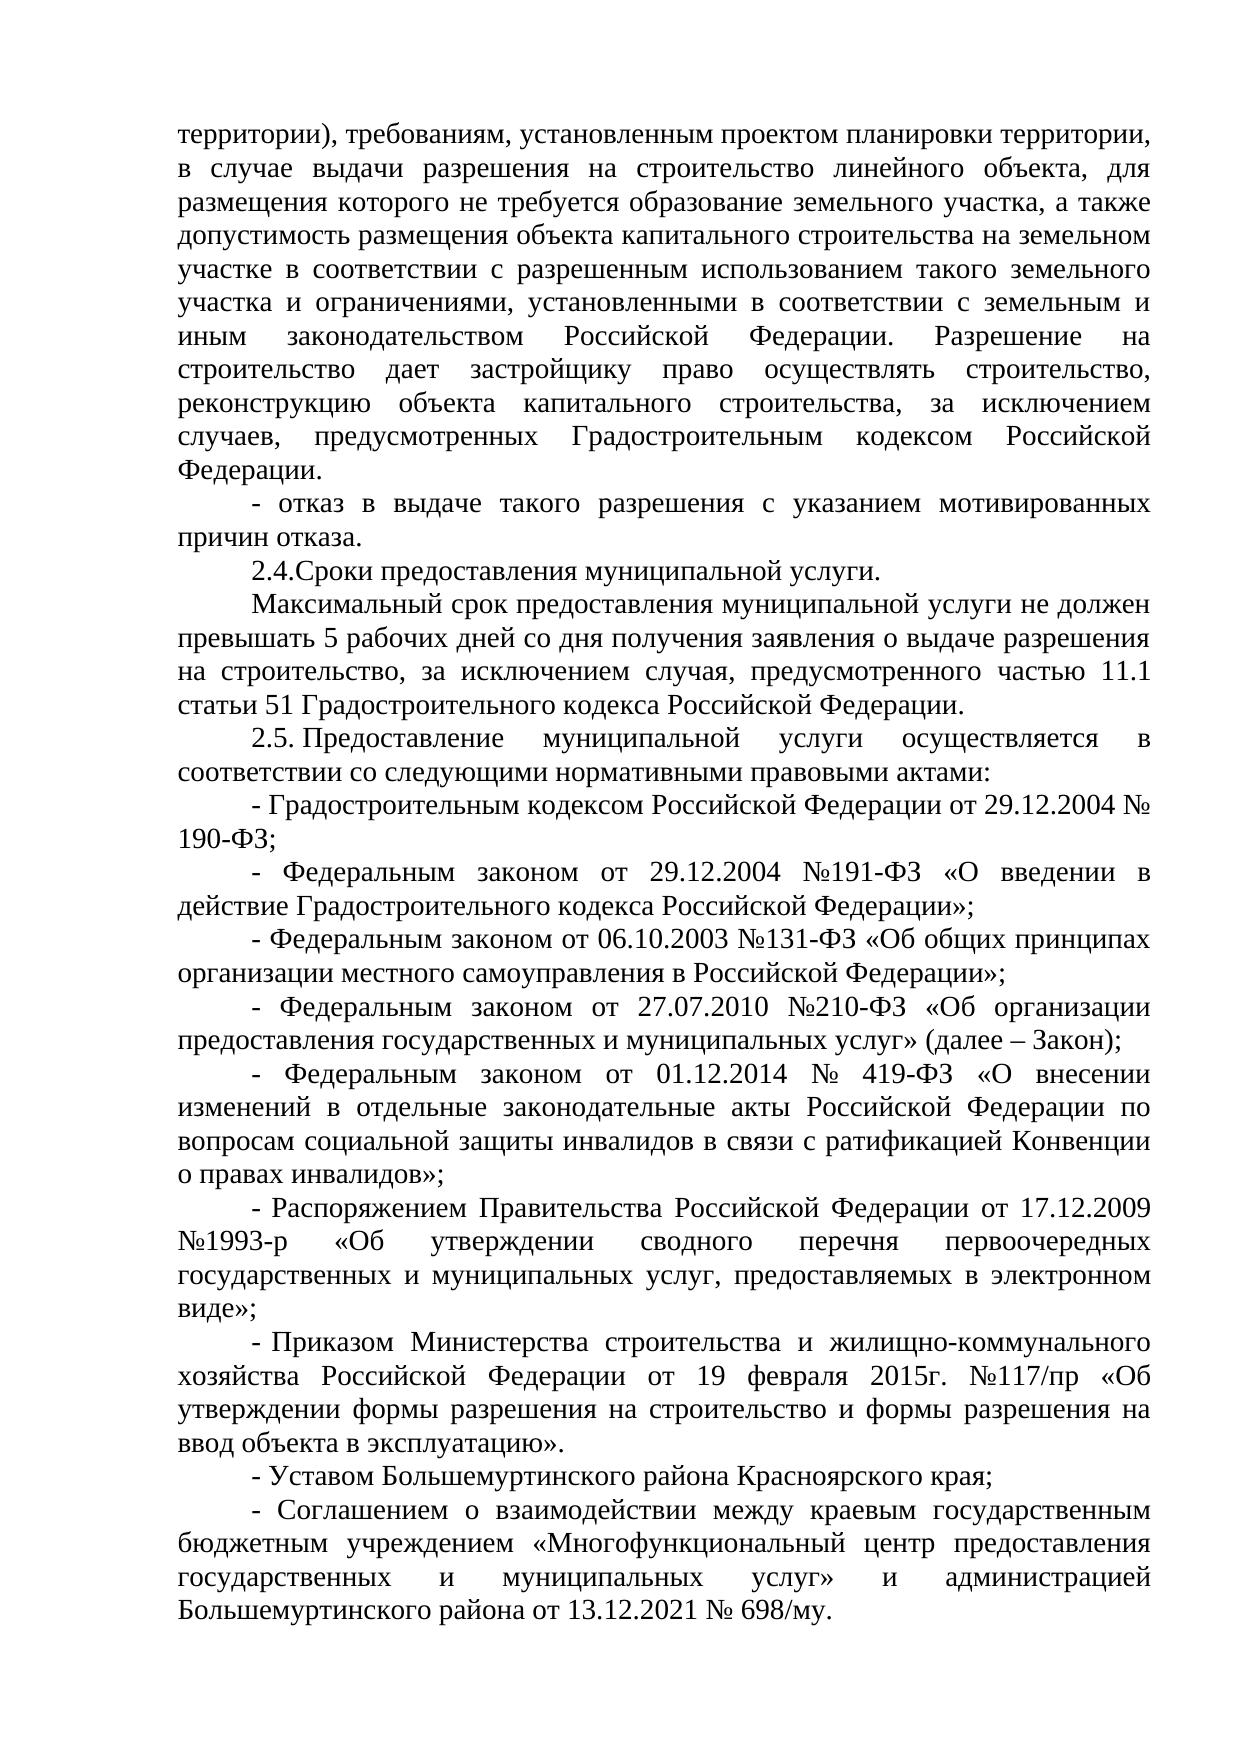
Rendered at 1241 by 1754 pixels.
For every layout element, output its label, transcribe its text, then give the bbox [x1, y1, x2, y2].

text - Федеральным законом от 29.12.2004 №191-ФЗ «О введении в действие Градостроительного кодекса Российской Федерации»; [177, 854, 1152, 922]
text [177, 117, 1152, 486]
text - Федеральным законом от 06.10.2003 №131-ФЗ «Об общих принципах организации местного самоуправления в Российской Федерации»; [177, 922, 1152, 989]
text 2.5. Предоставление муниципальной услуги осуществляется в соответствии со следующими нормативными правовыми актами: [177, 720, 1152, 787]
list Приказом Министерства строительства и жилищно-коммунального хозяйства Российской Федерации от 19 февраля 2015г. №117/пр «Об утверждении формы разрешения на строительство и формы разрешения на ввод объекта в эксплуатацию». [177, 1324, 1152, 1458]
list Распоряжением Правительства Российской Федерации от 17.12.2009 №1993-р «Об утверждении сводного перечня первоочередных государственных и муниципальных услуг, предоставляемых в электронном виде»; [177, 1190, 1152, 1324]
text - Федеральным законом от 01.12.2014 № 419-ФЗ «О внесении изменений в отдельные законодательные акты Российской Федерации по вопросам социальной защиты инвалидов в связи с ратификацией Конвенции о правах инвалидов»; [177, 1056, 1152, 1190]
text - отказ в выдаче такого разрешения с указанием мотивированных причин отказа. [177, 486, 1152, 553]
text Максимальный срок предоставления муниципальной услуги не должен превышать 5 рабочих дней со дня получения заявления о выдаче разрешения на строительство, за исключением случая, предусмотренного частью 11.1 статьи 51 Градостроительного кодекса Российской Федерации. [177, 586, 1152, 720]
text - Федеральным законом от 27.07.2010 №210-ФЗ «Об организации предоставления государственных и муниципальных услуг» (далее – Закон); [177, 989, 1152, 1056]
text 2.4.Сроки предоставления муниципальной услуги. [177, 553, 1152, 586]
text - Градостроительным кодексом Российской Федерации от 29.12.2004 № 190-ФЗ; [177, 787, 1152, 854]
text - Уставом Большемуртинского района Красноярского края; [177, 1458, 1152, 1492]
text - Соглашением о взаимодействии между краевым государственным бюджетным учреждением «Многофункциональный центр предоставления государственных и муниципальных услуг» и администрацией Большемуртинского района от 13.12.2021 № 698/му. [177, 1492, 1152, 1626]
